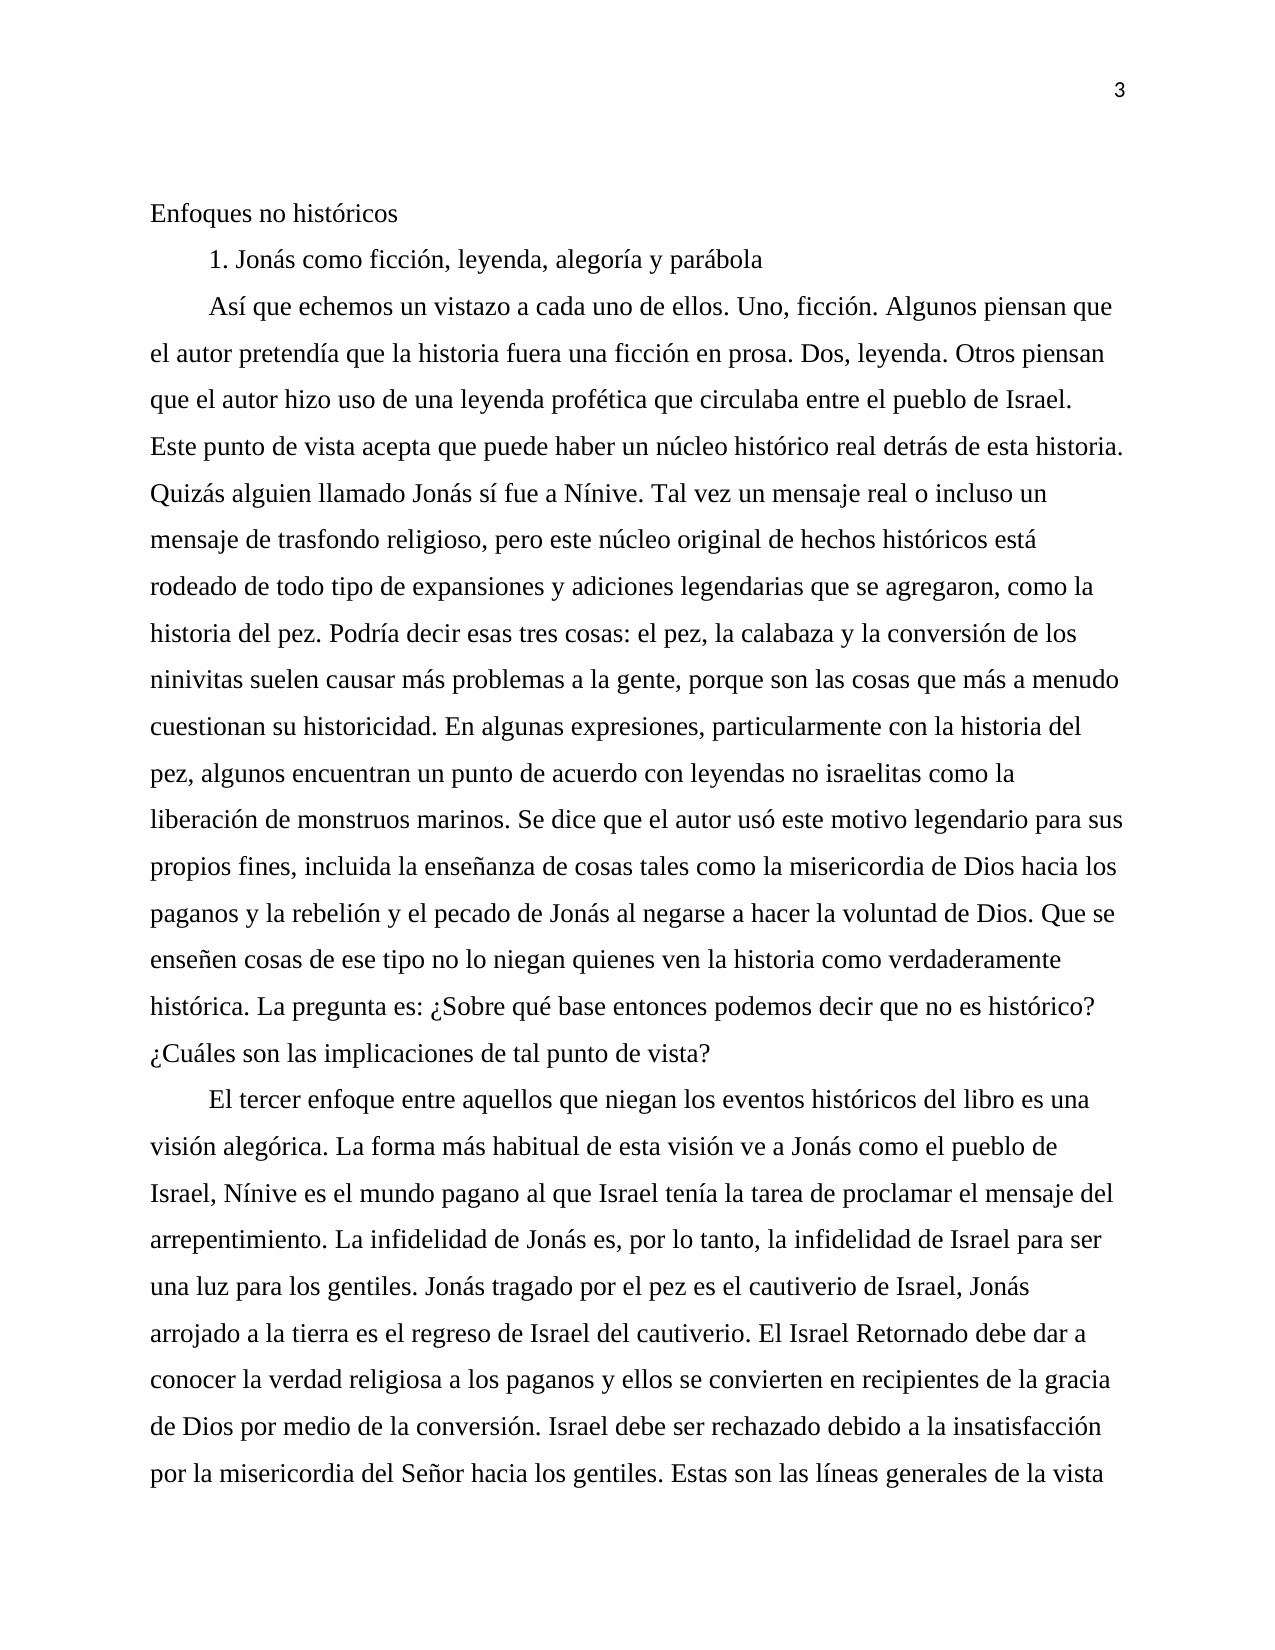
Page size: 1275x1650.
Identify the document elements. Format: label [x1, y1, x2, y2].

text [150, 243, 1125, 1488]
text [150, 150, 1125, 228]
